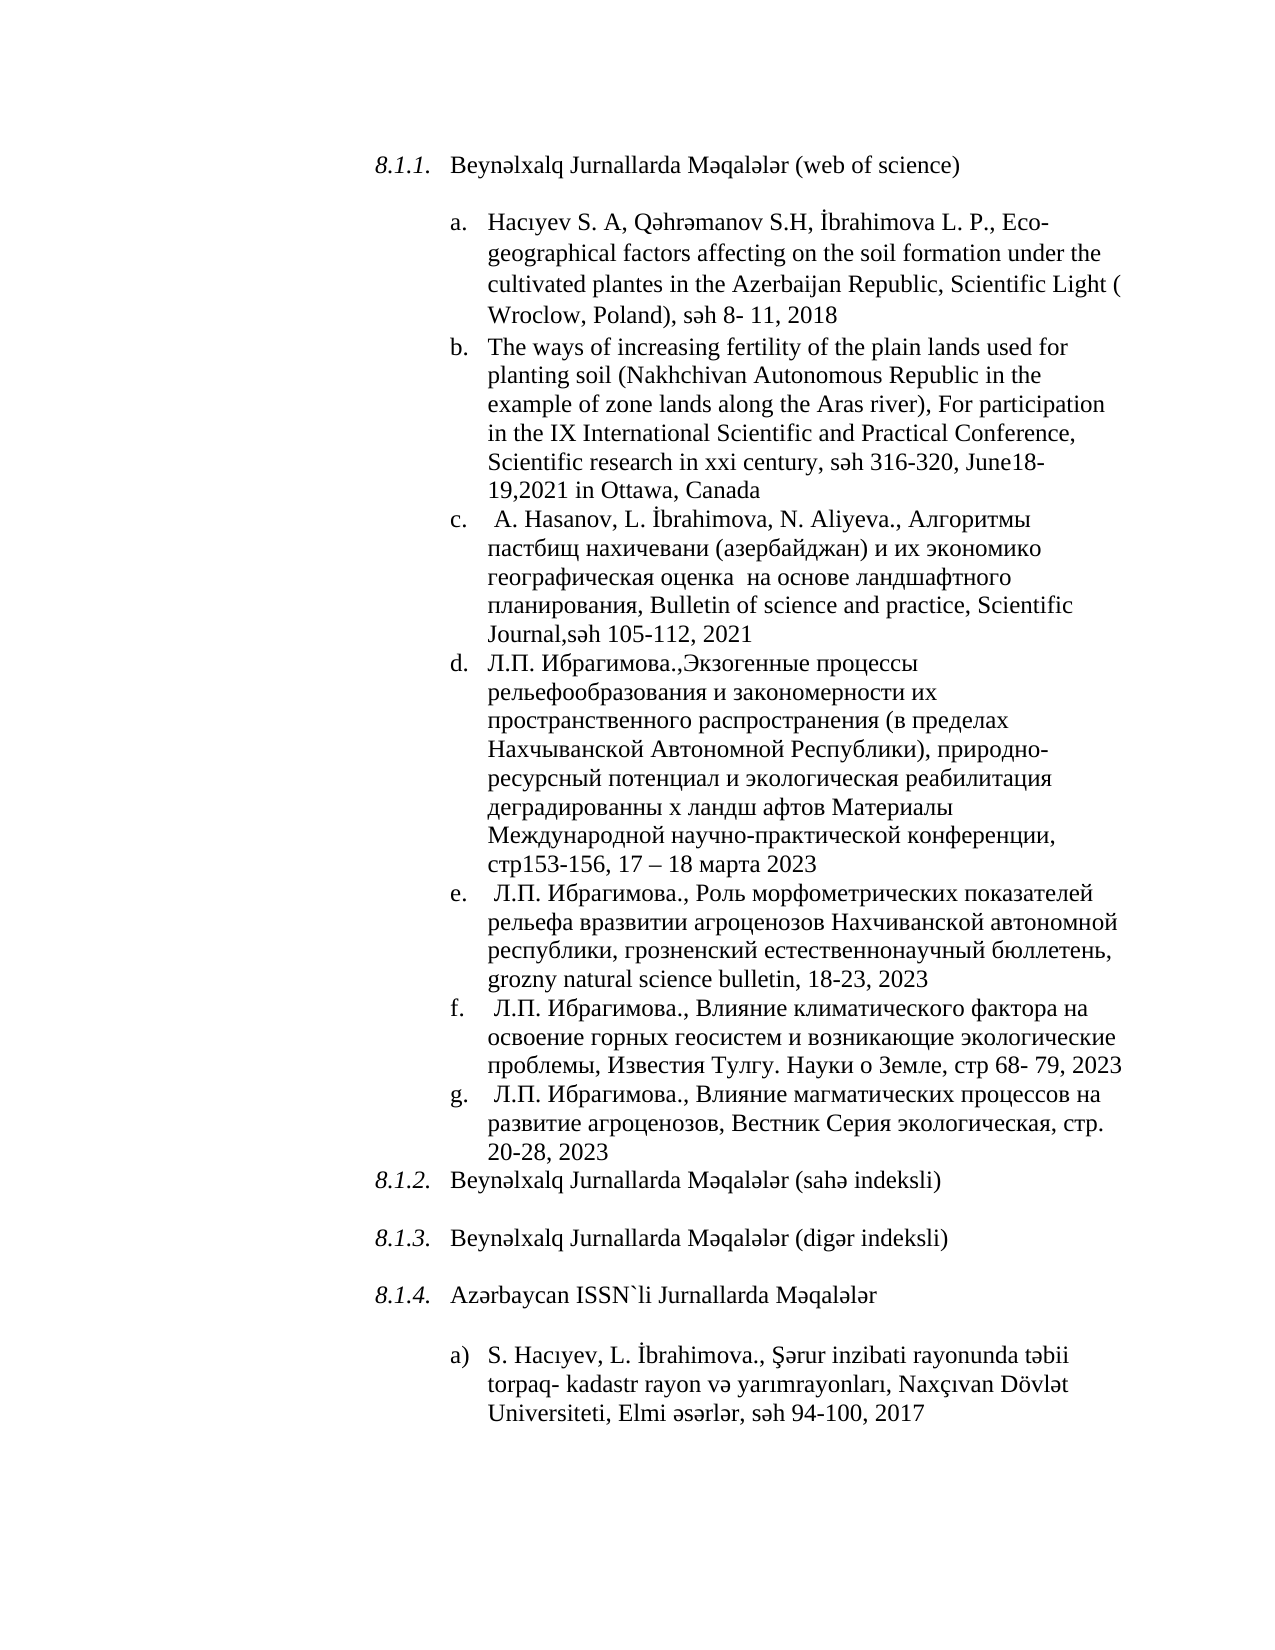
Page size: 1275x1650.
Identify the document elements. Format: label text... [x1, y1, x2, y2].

list Beynəlxalq Jurnallarda Məqalələr (web of science) [375, 150, 1125, 179]
list Azərbaycan ISSN`li Jurnallarda Məqalələr [375, 1280, 1125, 1309]
list Hacıyev S. A, Qəhrəmanov S.H, İbrahimova L. P., Eco-geographical factors affecting on the soil formation under the cultivated plantes in the Azerbaijan Republic, Scientific Light ( Wroclow, Poland), səh 8- 11, 2018 [450, 207, 1125, 329]
list Beynəlxalq Jurnallarda Məqalələr (digər indeksli) [375, 1223, 1125, 1252]
list S. Hacıyev, L. İbrahimova., Şərur inzibati rayonunda təbii torpaq- kadastr rayon və yarımrayonları, Naxçıvan Dövlət Universiteti, Elmi əsərlər, səh 94-100, 2017 [450, 1340, 1125, 1426]
list The ways of increasing fertility of the plain lands used for planting soil (Nakhchivan Autonomous Republic in the example of zone lands along the Aras river), For participation in the IX International Scientific and Practical Conference, Scientific research in xxi century, səh 316-320, June18-19,2021 in Ottawa, Canada [450, 332, 1125, 504]
list A. Hasanov, L. İbrahimova, N. Aliyeva., Алгоритмы пастбищ нахичевани (азербайджан) и их экономико географическая оценка на основе ландшафтного планирования, Bulletin of science and practice, Scientific Journal,səh 105-112, 2021 [450, 504, 1125, 648]
list Л.П. Ибрагимова., Роль морфометрических показателей рельефа вразвитии агроценозов Нахчиванской автономной республики, грозненский eстественнонаучный бюллетень, grozny natural science bulletin, 18-23, 2023 [450, 878, 1125, 993]
list Л.П. Ибрагимова., Влияние климатического фактора на освоение горных геосистем и возникающие экологические проблемы, Известия Тулгу. Науки о Земле, стр 68- 79, 2023 [450, 993, 1125, 1079]
list Beynəlxalq Jurnallarda Məqalələr (sahə indeksli) [375, 1165, 1125, 1194]
list Л.П. Ибрагимова.,Экзогенные процессы рельефообразования и закономерности их пространственного распространения (в пределах Нахчыванской Автономной Республики), природно-ресурсный потенциал и экологическая реабилитация деградированны х ландш афтов Материалы Международной научно-практической конференции, cтр153-156, 17 – 18 марта 2023 [450, 648, 1125, 878]
list Л.П. Ибрагимова., Влияние магматических процессов на развитие агроценозов, Вестник Серия экологическая, стр. 20-28, 2023 [450, 1079, 1125, 1165]
